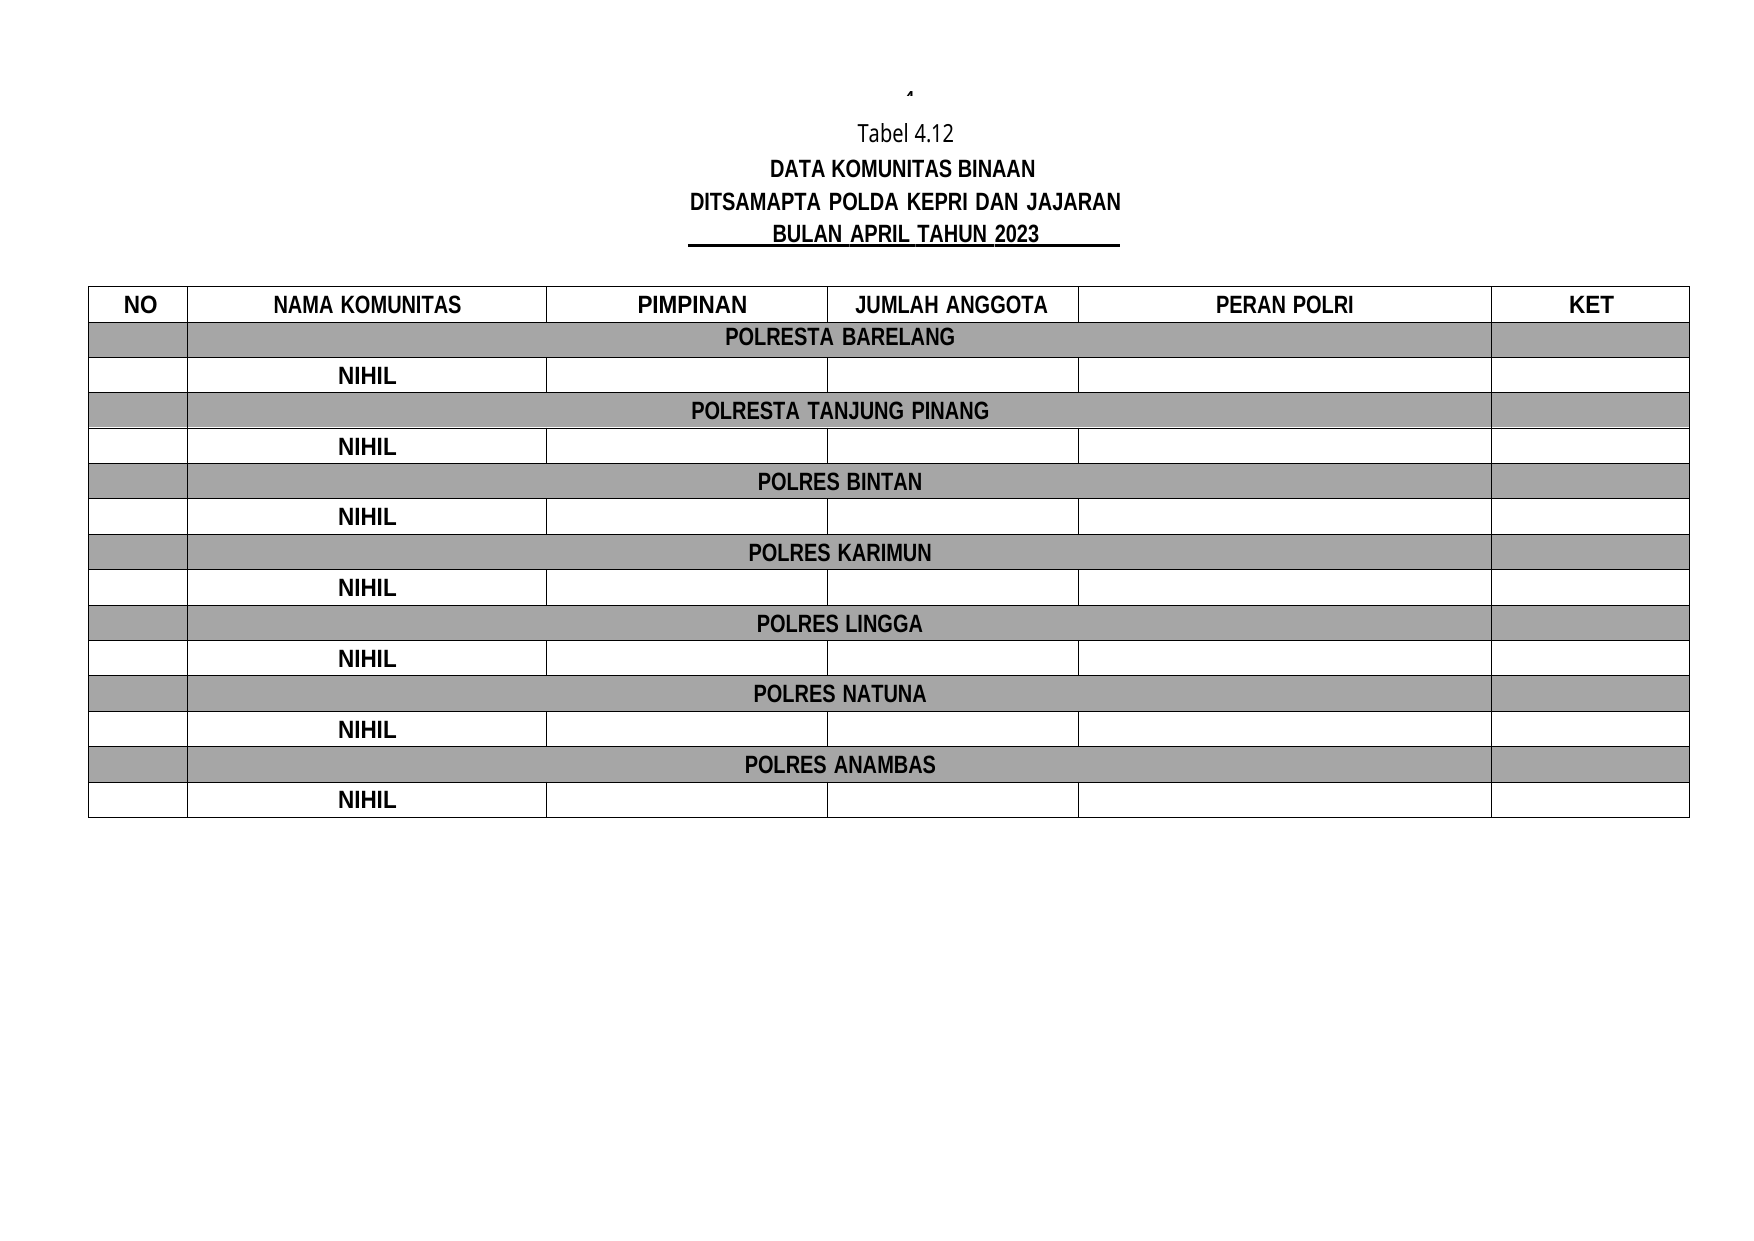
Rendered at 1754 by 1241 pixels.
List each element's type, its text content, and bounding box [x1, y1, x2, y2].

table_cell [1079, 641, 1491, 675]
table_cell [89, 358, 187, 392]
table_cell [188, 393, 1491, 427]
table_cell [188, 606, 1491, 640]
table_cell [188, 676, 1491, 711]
text Tabel 4.12 [399, 116, 1412, 149]
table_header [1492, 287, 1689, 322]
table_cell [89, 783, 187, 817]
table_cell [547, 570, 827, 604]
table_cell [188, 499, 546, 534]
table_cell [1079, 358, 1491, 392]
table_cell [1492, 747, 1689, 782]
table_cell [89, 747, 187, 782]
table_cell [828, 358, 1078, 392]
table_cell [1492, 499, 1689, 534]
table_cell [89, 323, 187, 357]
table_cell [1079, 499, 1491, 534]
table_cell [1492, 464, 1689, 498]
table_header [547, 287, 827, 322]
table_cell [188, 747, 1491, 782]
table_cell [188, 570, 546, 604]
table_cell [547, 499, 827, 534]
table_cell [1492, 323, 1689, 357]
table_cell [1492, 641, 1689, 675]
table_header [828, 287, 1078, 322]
subtitle DATA KOMUNITAS BINAAN DITSAMAPTA POLDA KEPRI DAN JAJARAN [690, 154, 1138, 216]
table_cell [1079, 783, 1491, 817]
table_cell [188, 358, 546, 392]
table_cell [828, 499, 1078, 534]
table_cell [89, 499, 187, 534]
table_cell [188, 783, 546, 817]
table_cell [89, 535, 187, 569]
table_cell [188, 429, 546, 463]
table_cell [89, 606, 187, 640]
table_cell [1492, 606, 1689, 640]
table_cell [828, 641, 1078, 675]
text BULAN APRIL TAHUN 2023 [688, 220, 1739, 248]
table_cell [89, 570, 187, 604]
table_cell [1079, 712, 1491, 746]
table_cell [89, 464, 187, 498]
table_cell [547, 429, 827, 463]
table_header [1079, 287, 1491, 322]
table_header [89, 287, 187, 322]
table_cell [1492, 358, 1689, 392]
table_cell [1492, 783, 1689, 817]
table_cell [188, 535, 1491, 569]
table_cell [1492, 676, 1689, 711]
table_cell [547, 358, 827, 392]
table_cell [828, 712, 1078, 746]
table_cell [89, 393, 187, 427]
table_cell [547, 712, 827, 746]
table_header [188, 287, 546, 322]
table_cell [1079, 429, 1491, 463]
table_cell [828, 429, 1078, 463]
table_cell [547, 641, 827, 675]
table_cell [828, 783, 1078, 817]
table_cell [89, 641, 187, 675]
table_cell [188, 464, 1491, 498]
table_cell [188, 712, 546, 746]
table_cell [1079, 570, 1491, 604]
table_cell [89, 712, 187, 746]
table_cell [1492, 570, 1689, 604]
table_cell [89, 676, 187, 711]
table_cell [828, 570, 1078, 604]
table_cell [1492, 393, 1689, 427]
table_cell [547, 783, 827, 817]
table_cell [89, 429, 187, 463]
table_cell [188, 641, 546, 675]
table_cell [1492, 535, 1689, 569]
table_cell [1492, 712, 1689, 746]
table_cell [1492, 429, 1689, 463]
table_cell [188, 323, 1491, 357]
